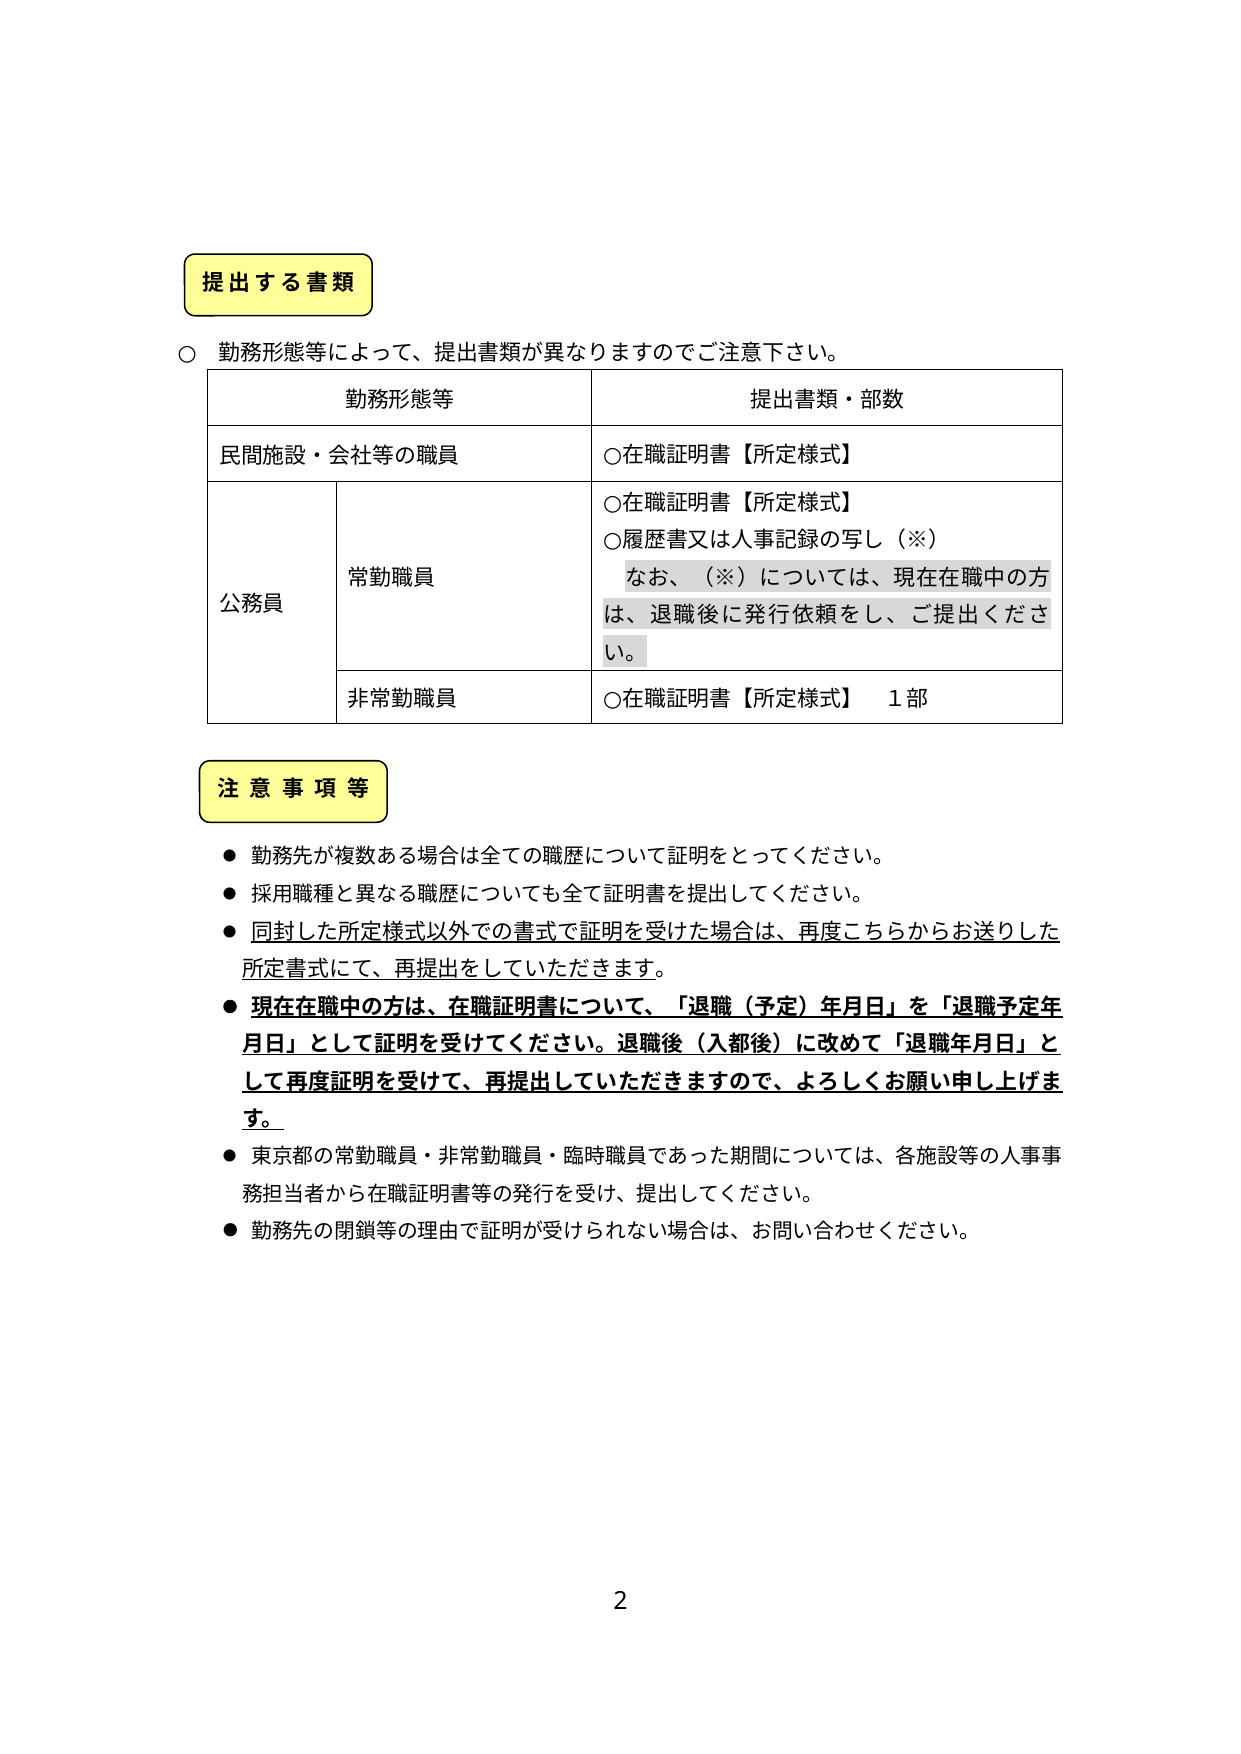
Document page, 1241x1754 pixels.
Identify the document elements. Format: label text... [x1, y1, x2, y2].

text ○ 勤務形態等によって、提出書類が異なりますのでご注意下さい。 [177, 332, 1063, 369]
table_header 勤務形態等 [208, 370, 591, 425]
table_header 提出書類・部数 [592, 370, 1062, 425]
list 勤務先が複数ある場合は全ての職歴について証明をとってください。 [222, 836, 1063, 873]
table_cell 非常勤職員 [337, 671, 591, 722]
table_cell ○在職証明書【所定様式】 １部 [592, 671, 1062, 722]
table_cell 民間施設・会社等の職員 [208, 426, 591, 481]
list 勤務先の閉鎖等の理由で証明が受けられない場合は、お問い合わせください。 [222, 1211, 1063, 1248]
list 現在在職中の方は、在職証明書について、「退職（予定）年月日」を「退職予定年月日」として証明を受けてください。退職後（入都後）に改めて「退職年月日」として再度証明を受けて、再提出していただきますので、よろしくお願い申し上げます。 [222, 986, 1063, 1136]
list 同封した所定様式以外での書式で証明を受けた場合は、再度こちらからお送りした所定書式にて、再提出をしていただきます。 [222, 911, 1063, 986]
table_cell 公務員 [208, 482, 336, 722]
table_cell ○在職証明書【所定様式】 [592, 426, 1062, 481]
table_cell 常勤職員 [337, 482, 591, 669]
list 採用職種と異なる職歴についても全て証明書を提出してください。 [222, 873, 1063, 911]
list 東京都の常勤職員・非常勤職員・臨時職員であった期間については、各施設等の人事事務担当者から在職証明書等の発行を受け、提出してください。 [222, 1136, 1063, 1211]
table_cell ○在職証明書【所定様式】 ○履歴書又は人事記録の写し（※） なお、（※）については、現在在職中の方は、退職後に発行依頼をし、ご提出ください。 [592, 482, 1062, 669]
